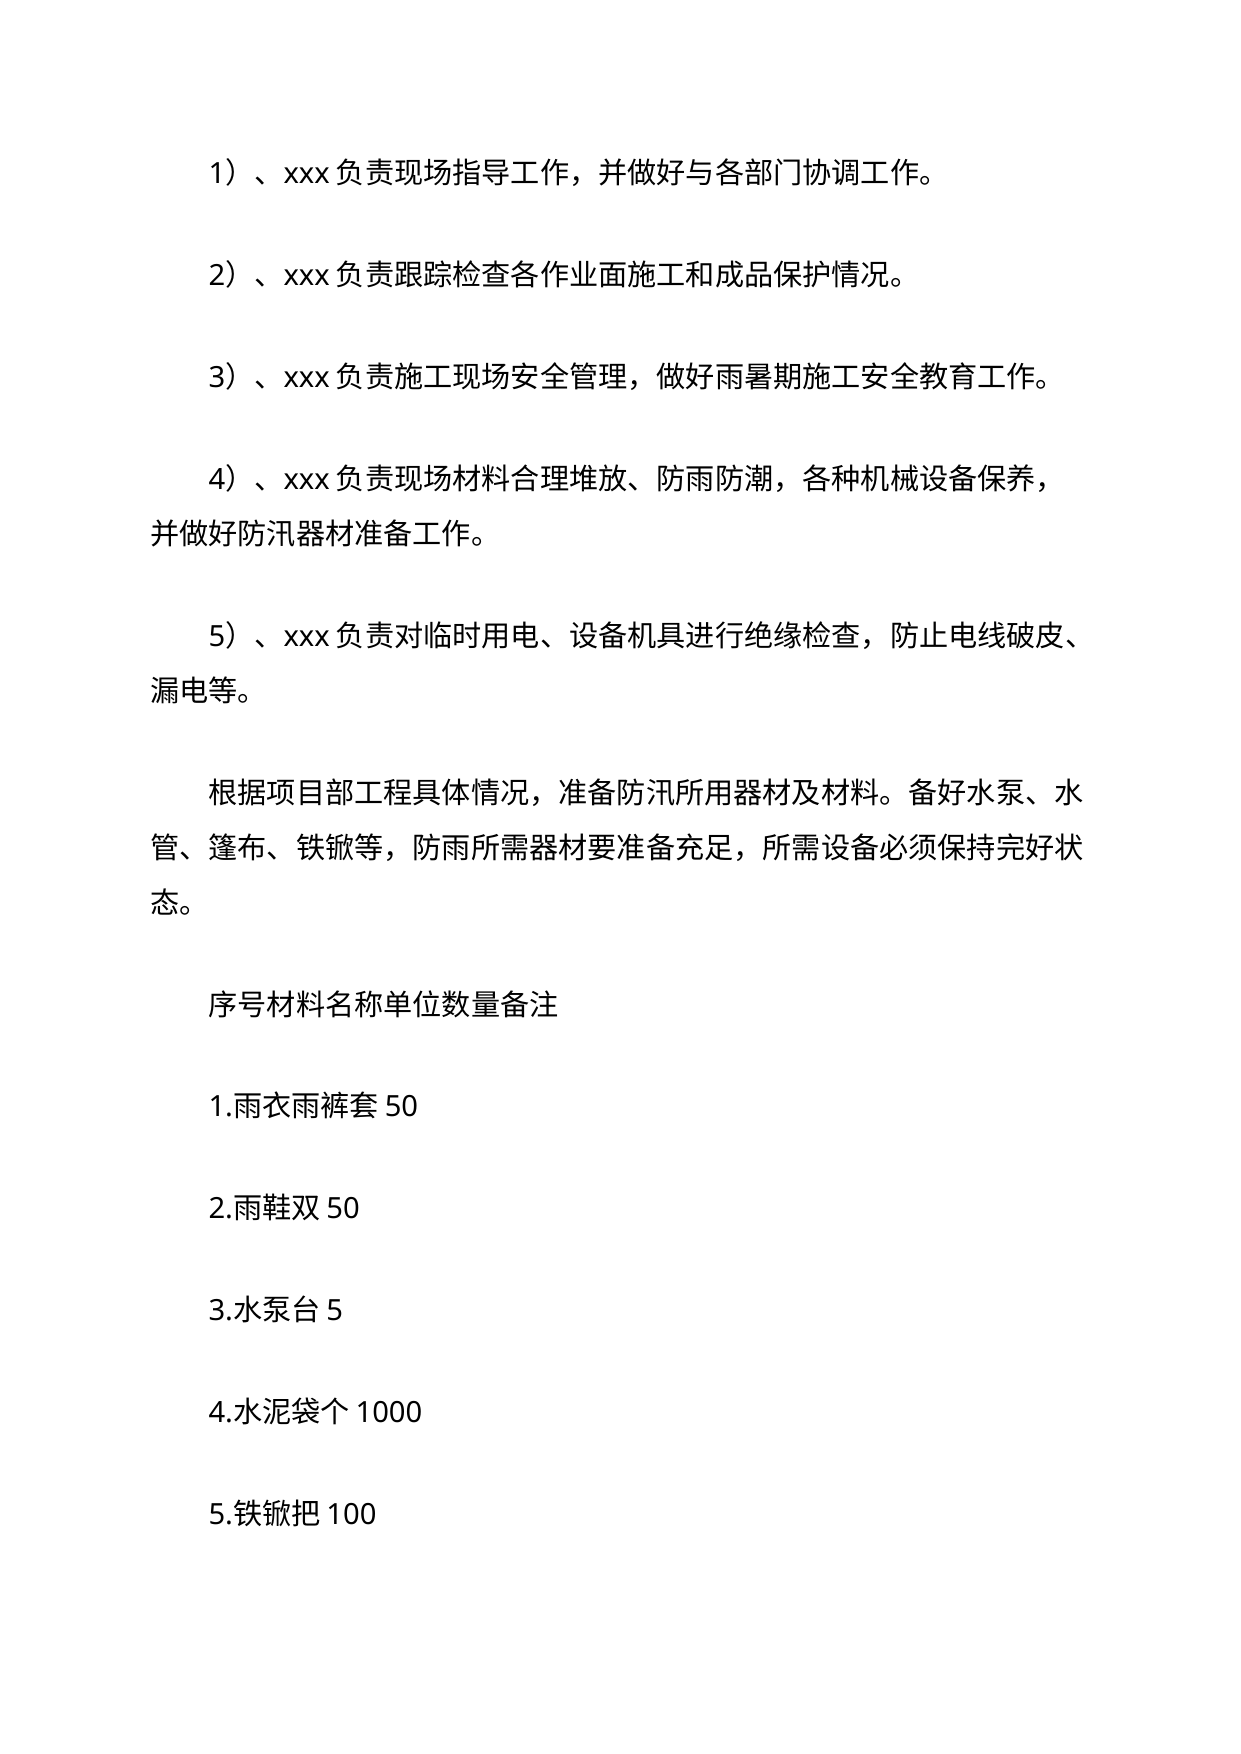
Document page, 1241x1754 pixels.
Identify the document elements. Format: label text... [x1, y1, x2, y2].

text 2）、xxx负责跟踪检查各作业面施工和成品保护情况。 [150, 252, 1090, 294]
text 3.水泵台5 [150, 1287, 1090, 1329]
text 根据项目部工程具体情况，准备防汛所用器材及材料。备好水泵、水管、篷布、铁锨等，防雨所需器材要准备充足，所需设备必须保持完好状态。 [150, 769, 1090, 922]
text 1）、xxx负责现场指导工作，并做好与各部门协调工作。 [150, 150, 1090, 192]
text 2.雨鞋双50 [150, 1185, 1090, 1227]
text 1.雨衣雨裤套50 [150, 1083, 1090, 1125]
text 序号材料名称单位数量备注 [150, 981, 1090, 1023]
text 3）、xxx负责施工现场安全管理，做好雨暑期施工安全教育工作。 [150, 354, 1090, 396]
text 4）、xxx负责现场材料合理堆放、防雨防潮，各种机械设备保养，并做好防汛器材准备工作。 [150, 456, 1090, 553]
text 4.水泥袋个1000 [150, 1389, 1090, 1431]
text 5）、xxx负责对临时用电、设备机具进行绝缘检查，防止电线破皮、漏电等。 [150, 613, 1090, 710]
text 5.铁锨把100 [150, 1491, 1090, 1533]
